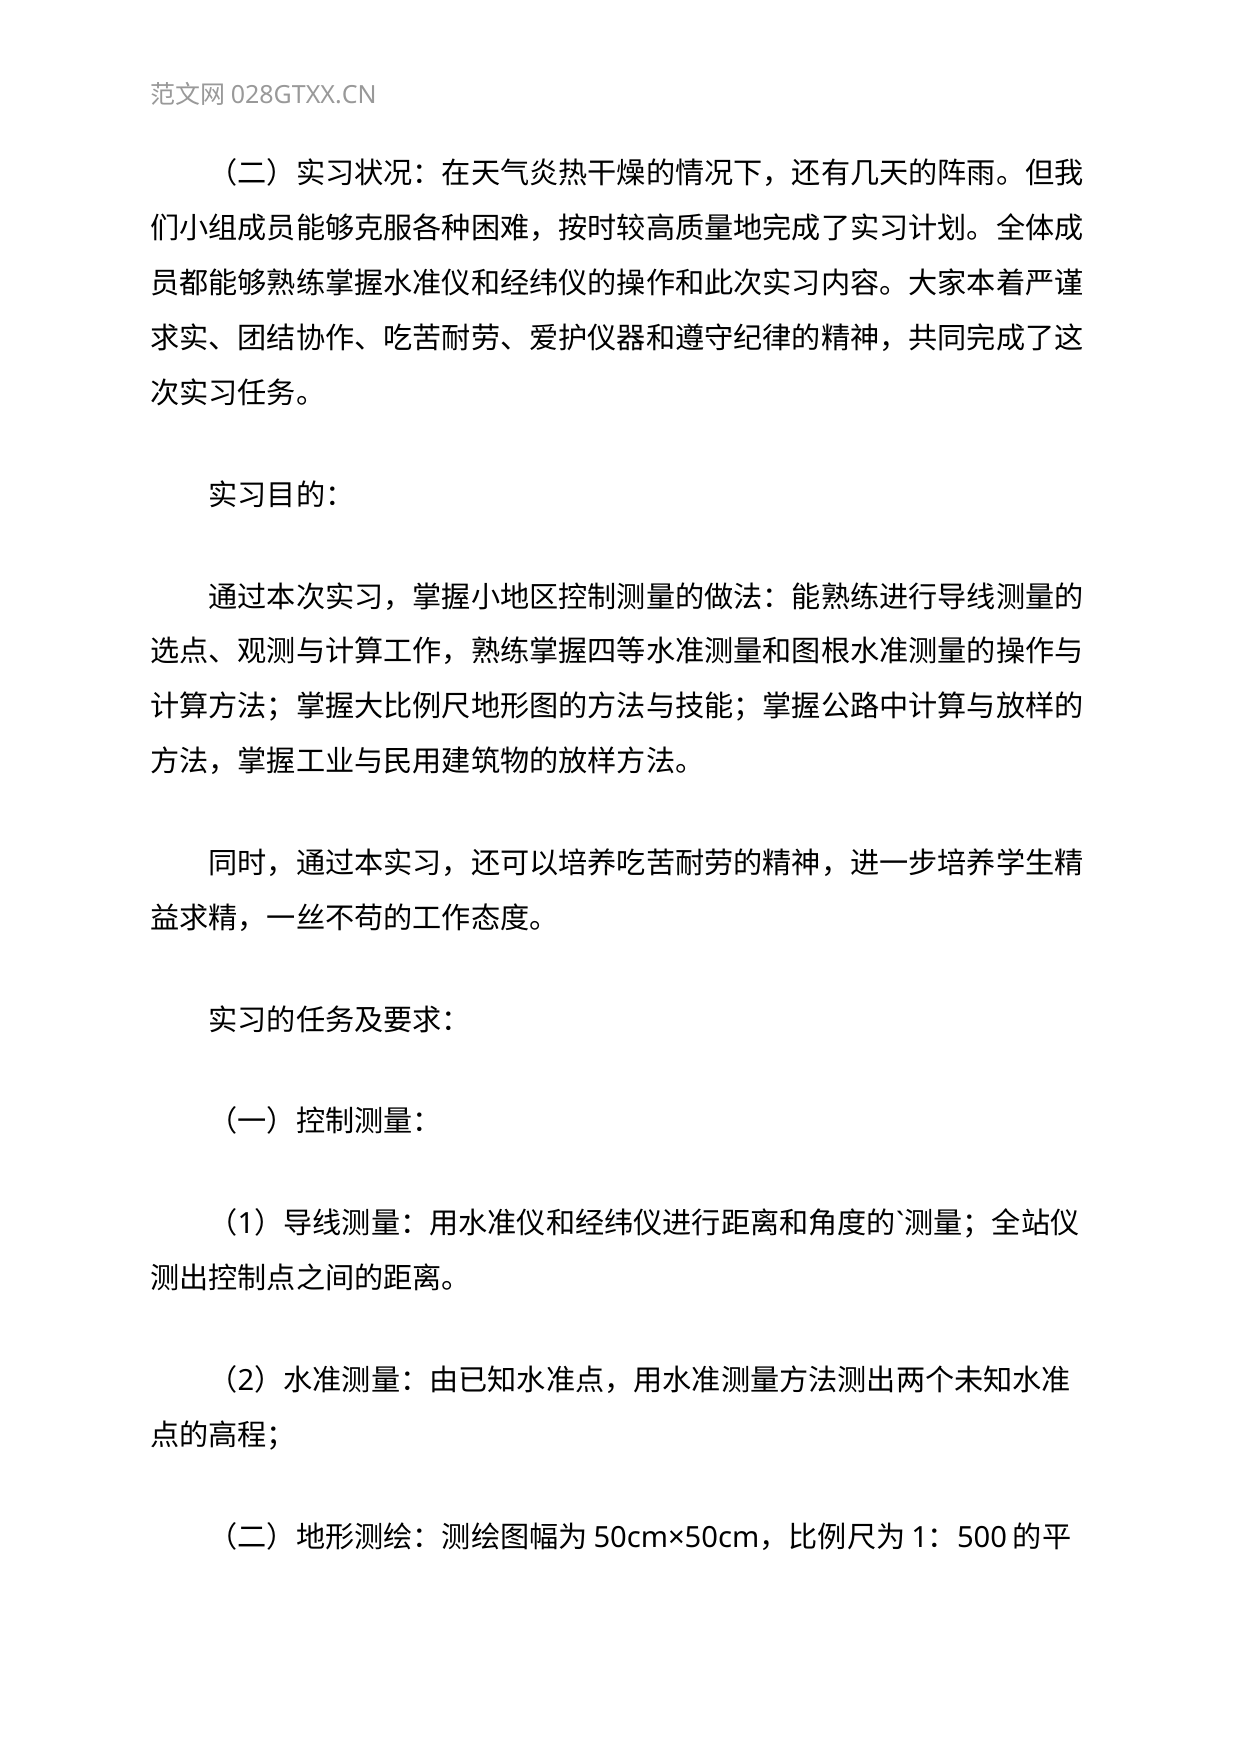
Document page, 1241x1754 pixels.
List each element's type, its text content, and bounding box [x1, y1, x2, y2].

text 实习目的： [150, 471, 1090, 514]
text 通过本次实习，掌握小地区控制测量的做法：能熟练进行导线测量的选点、观测与计算工作，熟练掌握四等水准测量和图根水准测量的操作与计算方法；掌握大比例尺地形图的方法与技能；掌握公路中计算与放样的方法，掌握工业与民用建筑物的放样方法。 [150, 573, 1090, 780]
text （一）控制测量： [150, 1098, 1090, 1140]
text （二）实习状况：在天气炎热干燥的情况下，还有几天的阵雨。但我们小组成员能够克服各种困难，按时较高质量地完成了实习计划。全体成员都能够熟练掌握水准仪和经纬仪的操作和此次实习内容。大家本着严谨求实、团结协作、吃苦耐劳、爱护仪器和遵守纪律的精神，共同完成了这次实习任务。 [150, 150, 1090, 412]
text 实习的任务及要求： [150, 996, 1090, 1038]
text （1）导线测量：用水准仪和经纬仪进行距离和角度的`测量；全站仪测出控制点之间的距离。 [150, 1200, 1090, 1297]
text 同时，通过本实习，还可以培养吃苦耐劳的精神，进一步培养学生精益求精，一丝不苟的工作态度。 [150, 839, 1090, 937]
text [150, 1513, 1090, 1556]
text （2）水准测量：由已知水准点，用水准测量方法测出两个未知水准点的高程； [150, 1357, 1090, 1454]
